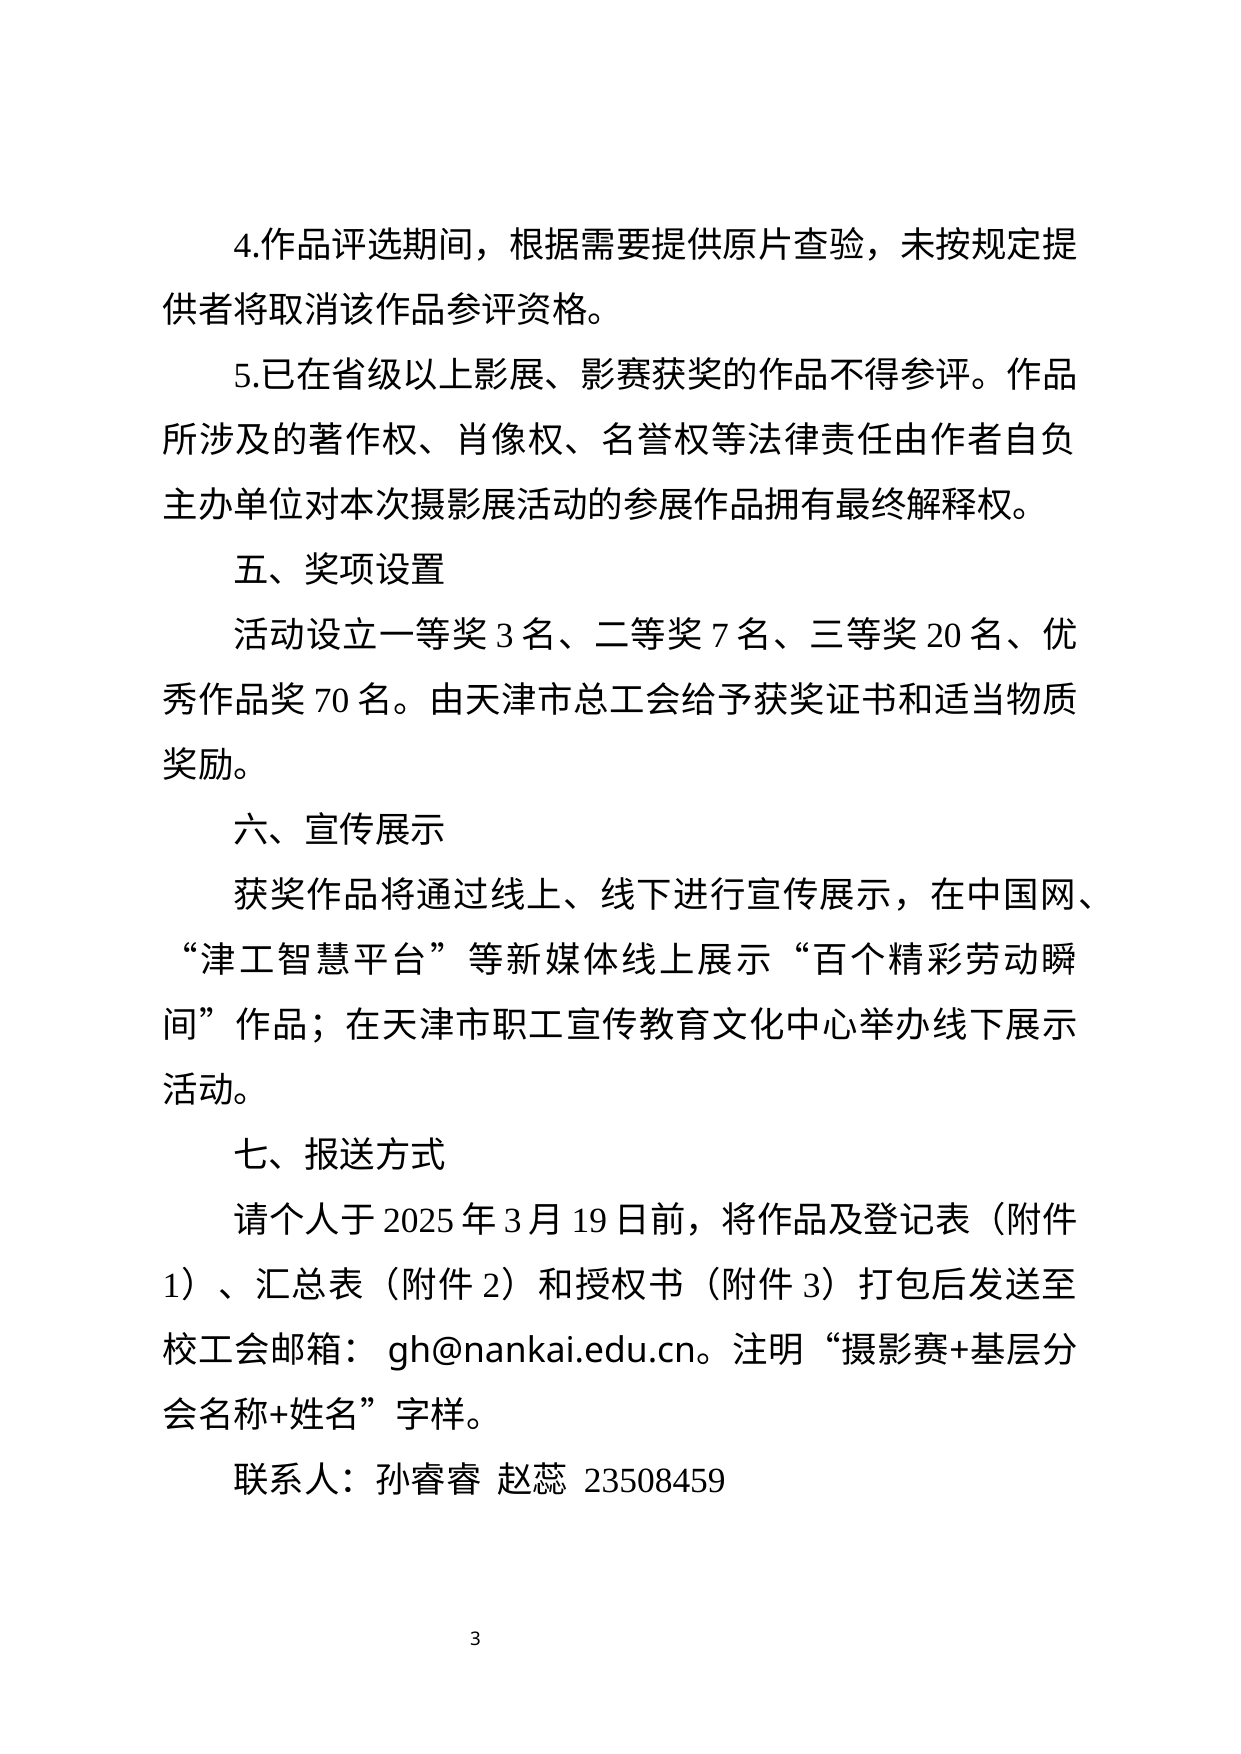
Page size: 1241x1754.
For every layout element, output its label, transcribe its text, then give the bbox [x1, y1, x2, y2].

text 4.作品评选期间，根据需要提供原片查验，未按规定提供者将取消该作品参评资格。 [162, 209, 1078, 339]
text 获奖作品将通过线上、线下进行宣传展示，在中国网、“津工智慧平台”等新媒体线上展示“百个精彩劳动瞬间”作品；在天津市职工宣传教育文化中心举办线下展示活动。 [162, 859, 1078, 1119]
text 请个人于2025年3月19日前，将作品及登记表（附件1）、汇总表（附件2）和授权书（附件3）打包后发送至校工会邮箱： gh@nankai.edu.cn。注明“摄影赛+基层分会名称+姓名”字样。 [162, 1184, 1078, 1444]
text 5.已在省级以上影展、影赛获奖的作品不得参评。作品所涉及的著作权、肖像权、名誉权等法律责任由作者自负。主办单位对本次摄影展活动的参展作品拥有最终解释权。 [162, 339, 1078, 534]
text 七、报送方式 [162, 1119, 1078, 1184]
text 联系人：孙睿睿 赵蕊 23508459 [162, 1444, 1078, 1509]
text 五、奖项设置 [162, 534, 1078, 599]
text 活动设立一等奖3名、二等奖7名、三等奖20名、优秀作品奖70名。由天津市总工会给予获奖证书和适当物质奖励。 [162, 599, 1078, 794]
list 宣传展示 [162, 794, 1078, 859]
